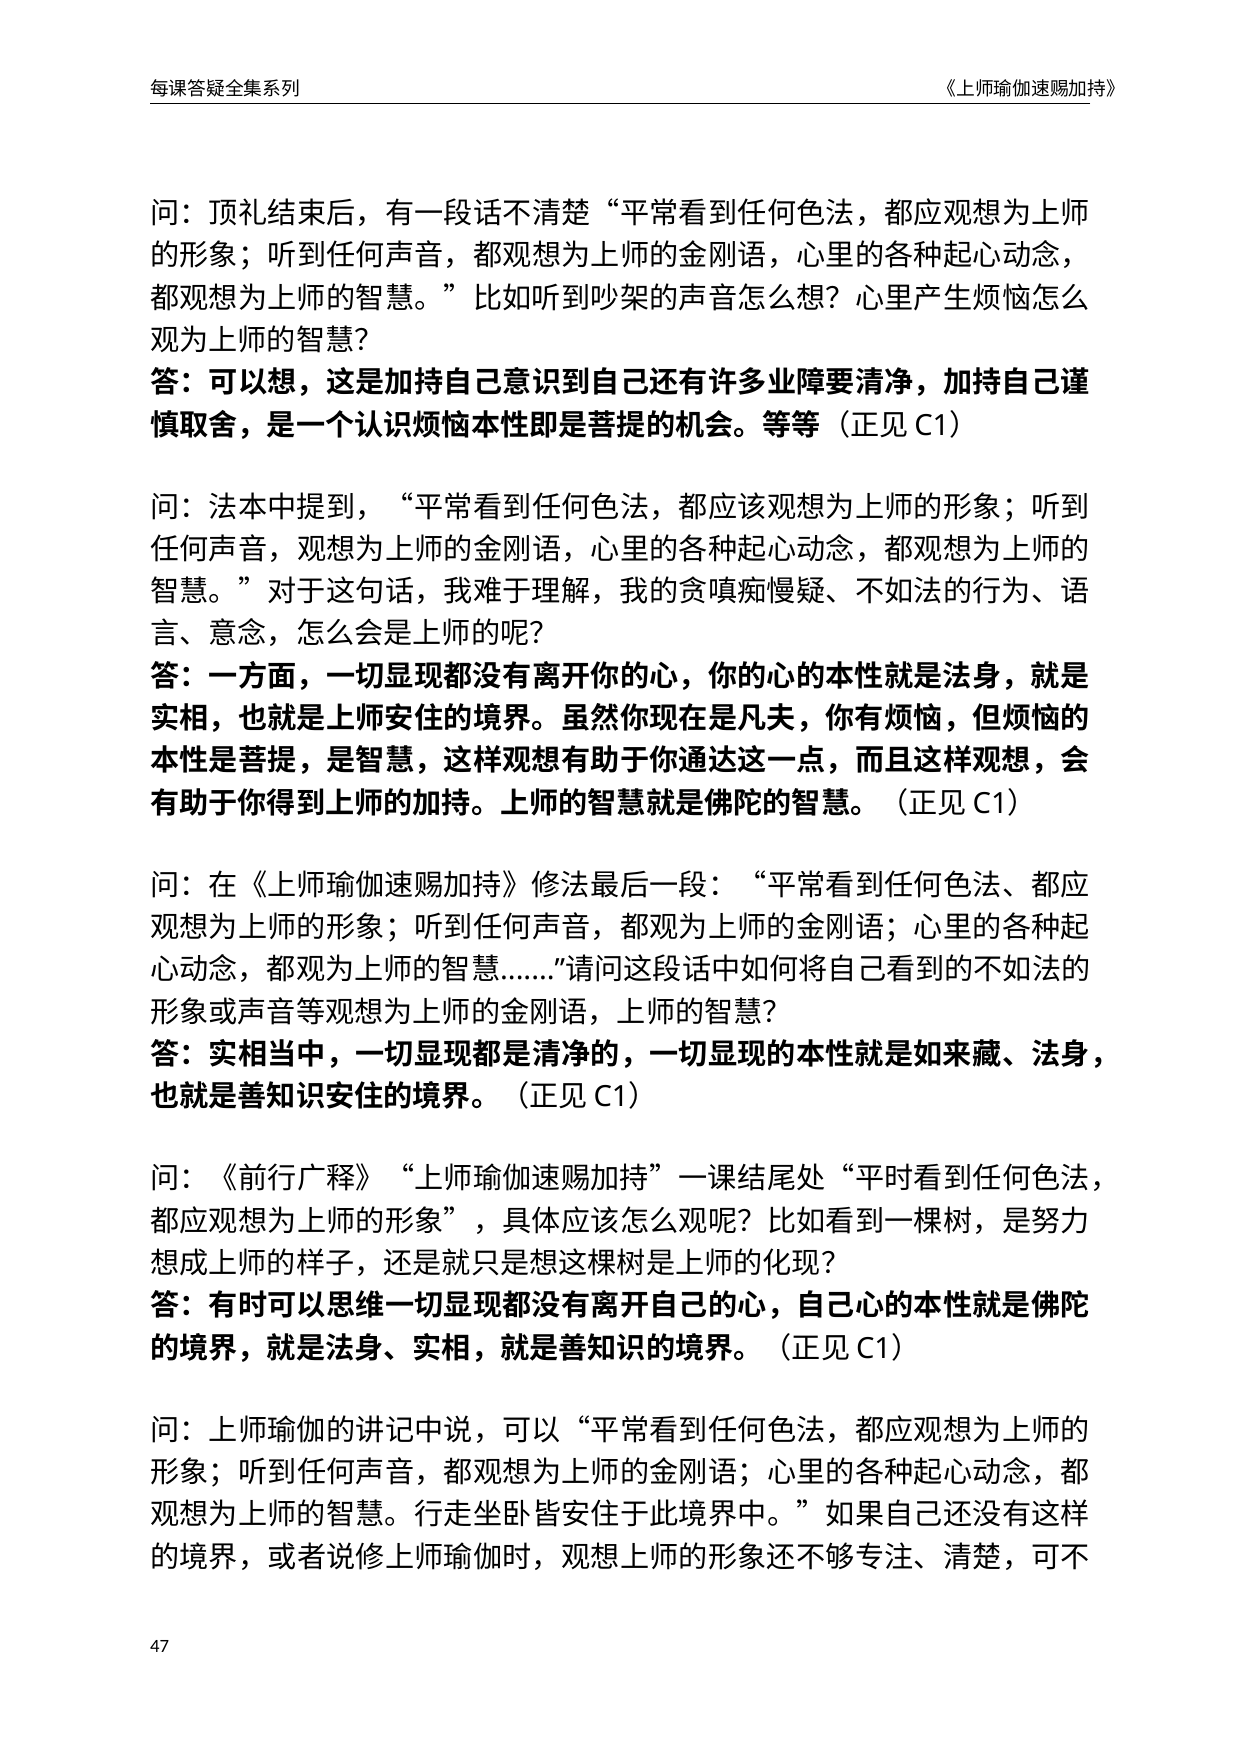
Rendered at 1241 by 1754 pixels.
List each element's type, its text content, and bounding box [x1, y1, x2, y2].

text 答：实相当中，一切显现都是清净的，一切显现的本性就是如来藏、法身，也就是善知识安住的境界。（正见C1） [150, 1031, 1090, 1115]
text 答：一方面，一切显现都没有离开你的心，你的心的本性就是法身，就是实相，也就是上师安住的境界。虽然你现在是凡夫，你有烦恼，但烦恼的本性是菩提，是智慧，这样观想有助于你通达这一点，而且这样观想，会有助于你得到上师的加持。上师的智慧就是佛陀的智慧。（正见C1） [150, 652, 1090, 822]
text 问：顶礼结束后，有一段话不清楚“平常看到任何色法，都应观想为上师的形象；听到任何声音，都观想为上师的金刚语，心里的各种起心动念，都观想为上师的智慧。”比如听到吵架的声音怎么想？心里产生烦恼怎么观为上师的智慧？ [150, 190, 1090, 359]
text 问：《前行广释》“上师瑜伽速赐加持”一课结尾处“平时看到任何色法，都应观想为上师的形象”，具体应该怎么观呢？比如看到一棵树，是努力想成上师的样子，还是就只是想这棵树是上师的化现？ [150, 1155, 1090, 1282]
text 问：在《上师瑜伽速赐加持》修法最后一段：“平常看到任何色法、都应观想为上师的形象；听到任何声音，都观为上师的金刚语；心里的各种起心动念，都观为上师的智慧.......”请问这段话中如何将自己看到的不如法的形象或声音等观想为上师的金刚语，上师的智慧？ [150, 861, 1090, 1031]
text 答：可以想，这是加持自己意识到自己还有许多业障要清净，加持自己谨慎取舍，是一个认识烦恼本性即是菩提的机会。等等（正见C1） [150, 359, 1090, 443]
text 问：法本中提到，“平常看到任何色法，都应该观想为上师的形象；听到任何声音，观想为上师的金刚语，心里的各种起心动念，都观想为上师的智慧。”对于这句话，我难于理解，我的贪嗔痴慢疑、不如法的行为、语言、意念，怎么会是上师的呢？ [150, 483, 1090, 652]
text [150, 1406, 1090, 1575]
text 答：有时可以思维一切显现都没有离开自己的心，自己心的本性就是佛陀的境界，就是法身、实相，就是善知识的境界。（正见C1） [150, 1282, 1090, 1367]
